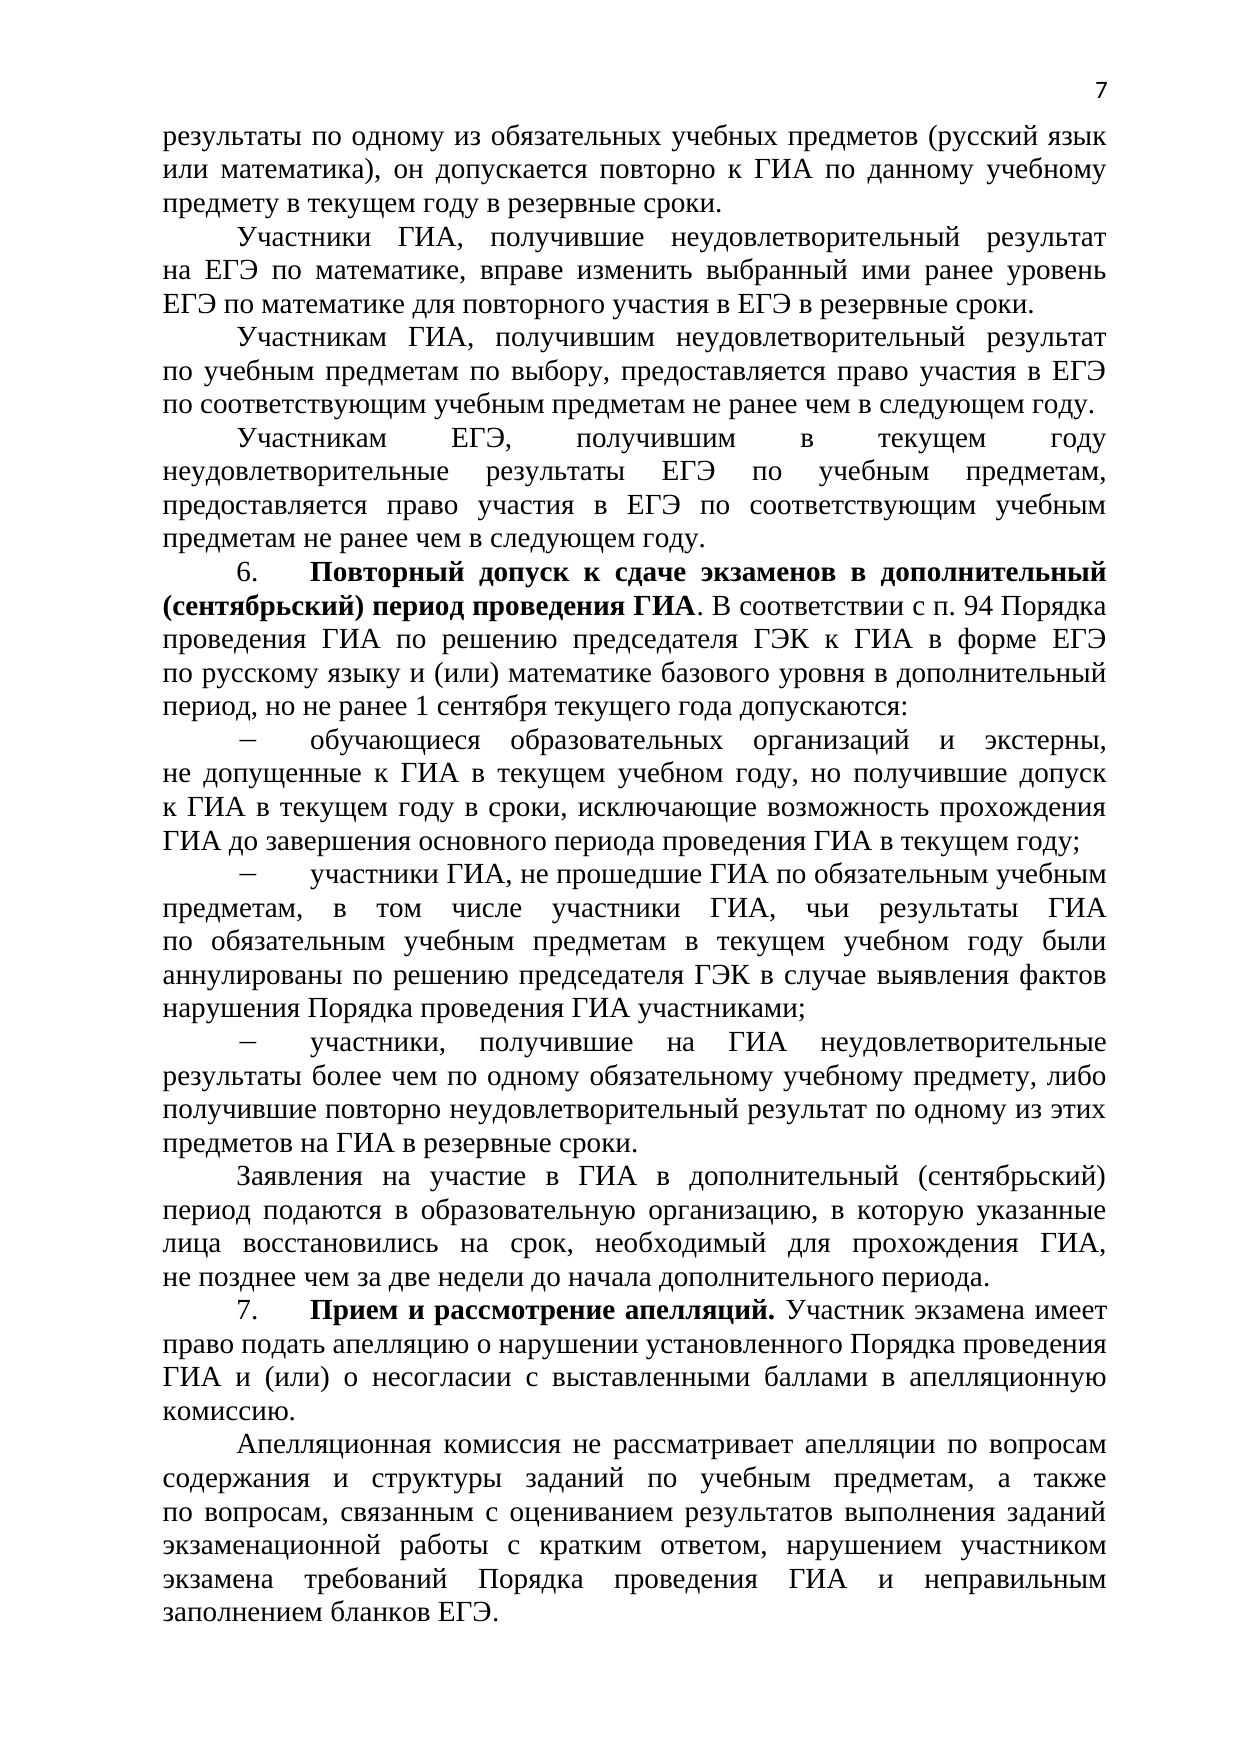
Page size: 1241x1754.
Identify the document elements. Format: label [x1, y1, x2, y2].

table_header [151, 118, 1118, 1628]
